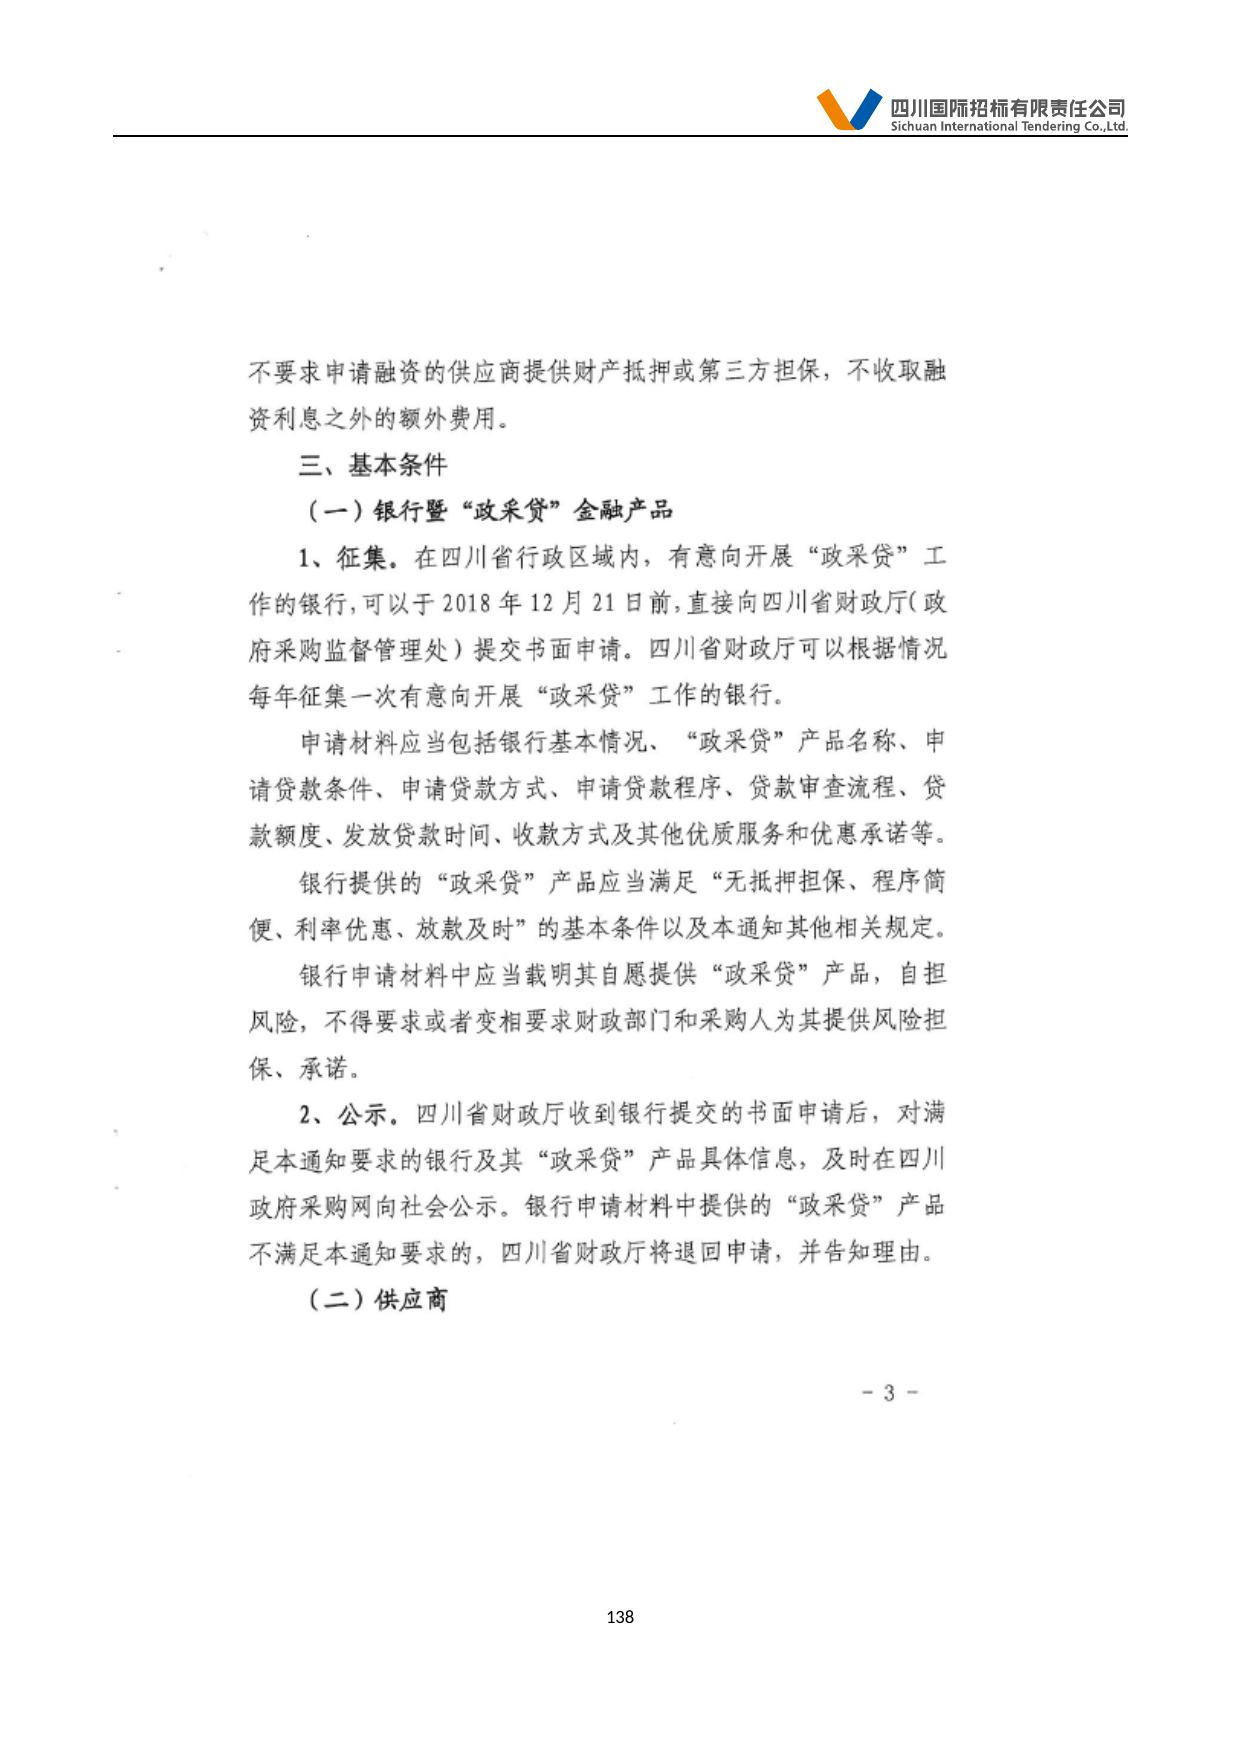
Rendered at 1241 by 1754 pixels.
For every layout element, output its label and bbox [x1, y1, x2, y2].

picture [112, 164, 1088, 1516]
